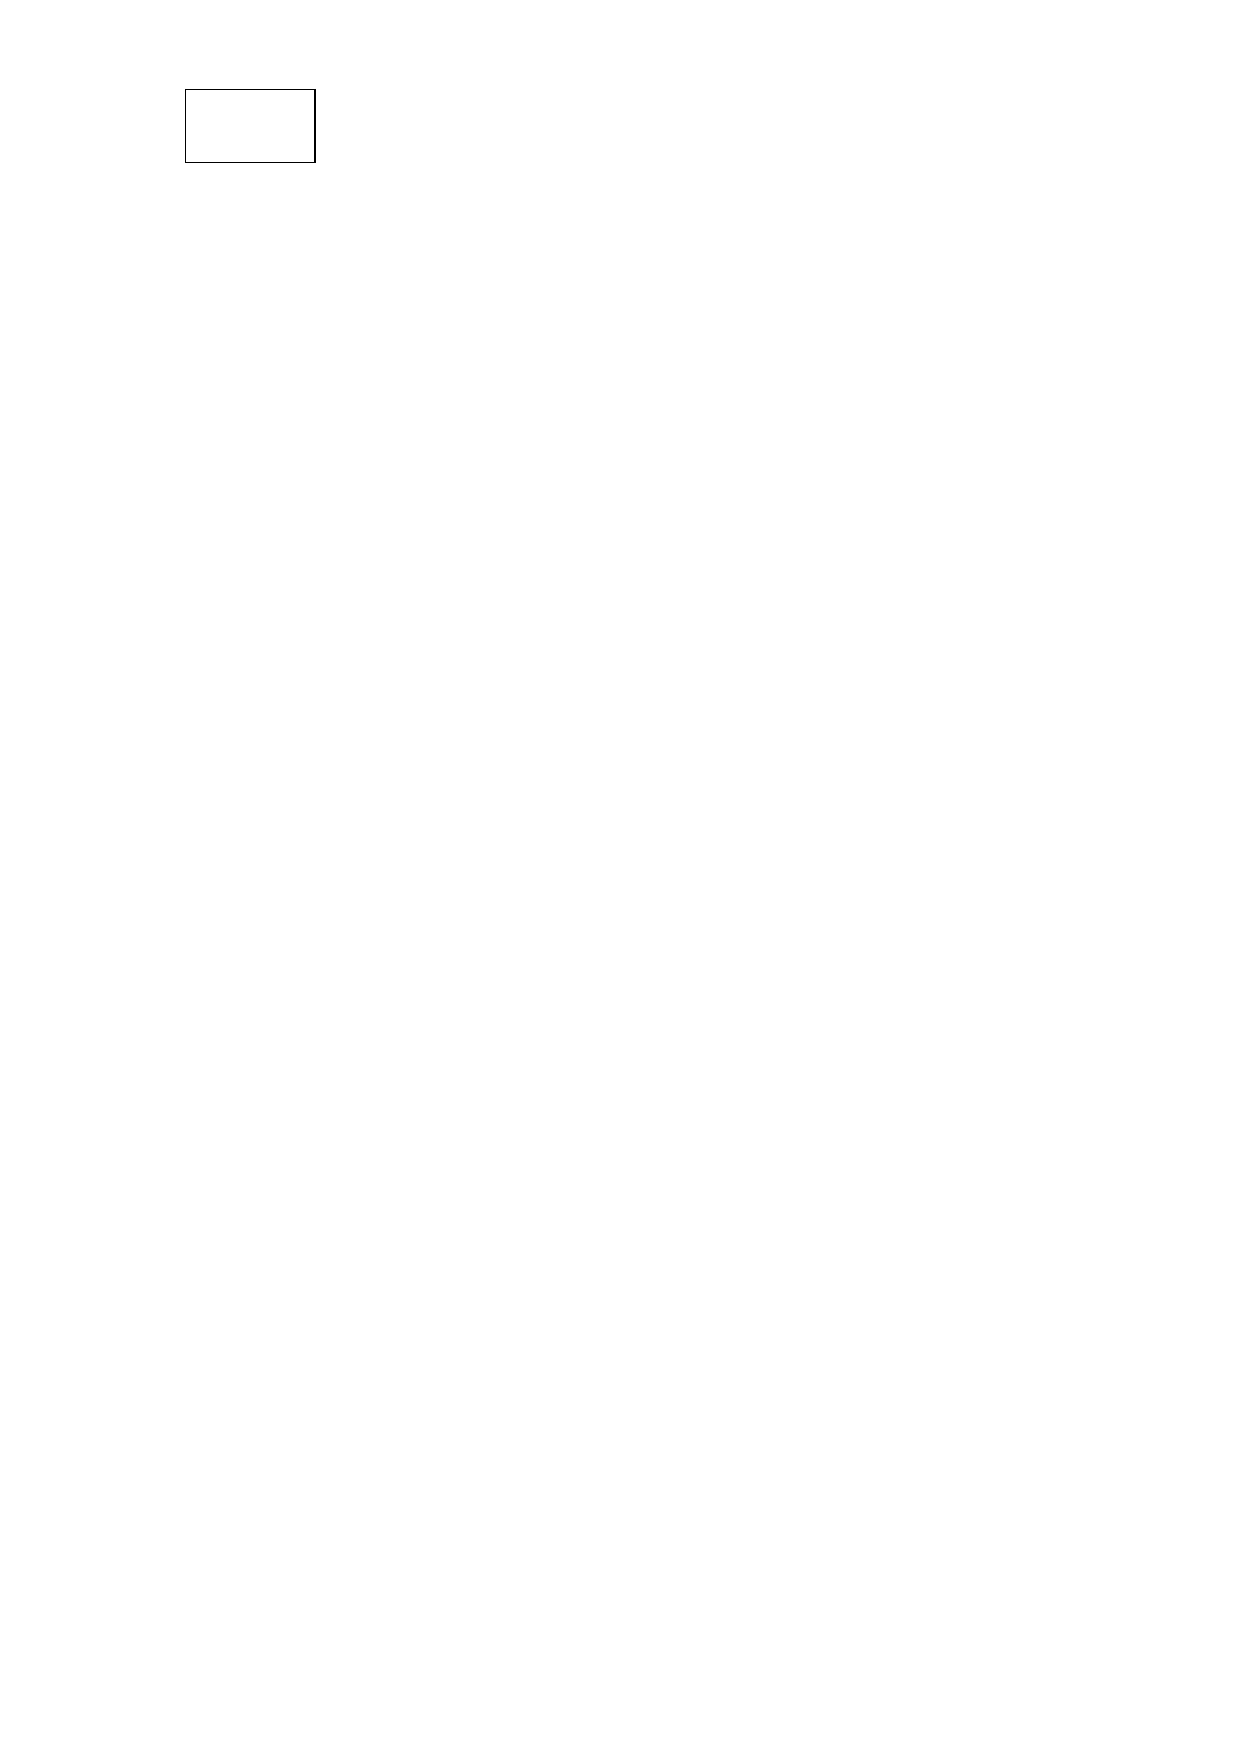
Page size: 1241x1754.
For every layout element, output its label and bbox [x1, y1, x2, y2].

table_cell [186, 90, 314, 162]
